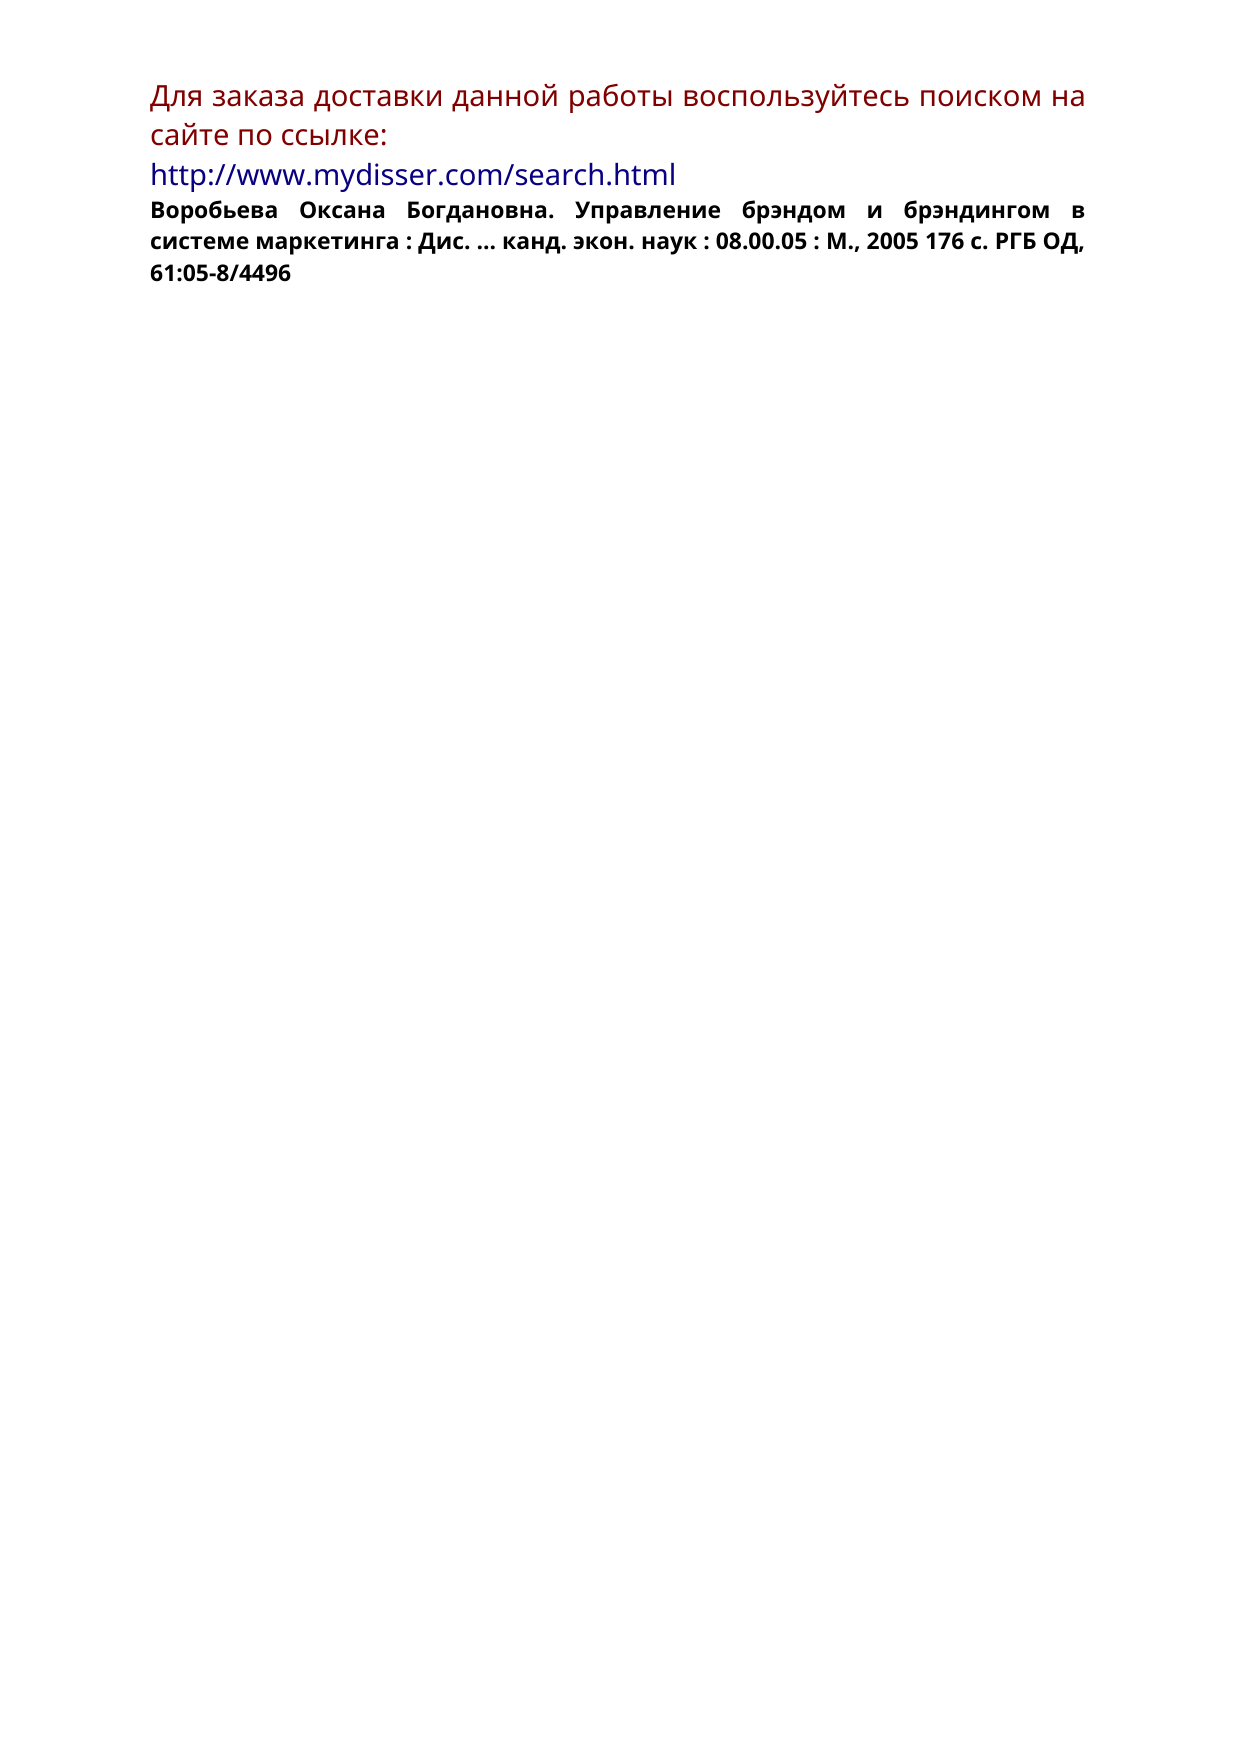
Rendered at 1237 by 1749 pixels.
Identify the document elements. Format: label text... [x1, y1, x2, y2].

text Воробьева Оксана Богдановна. Управление брэндом и брэндингом в системе маркетинга : Дис. ... канд. экон. наук : 08.00.05 : М., 2005 176 c. РГБ ОД, 61:05-8/4496 [150, 194, 1086, 288]
